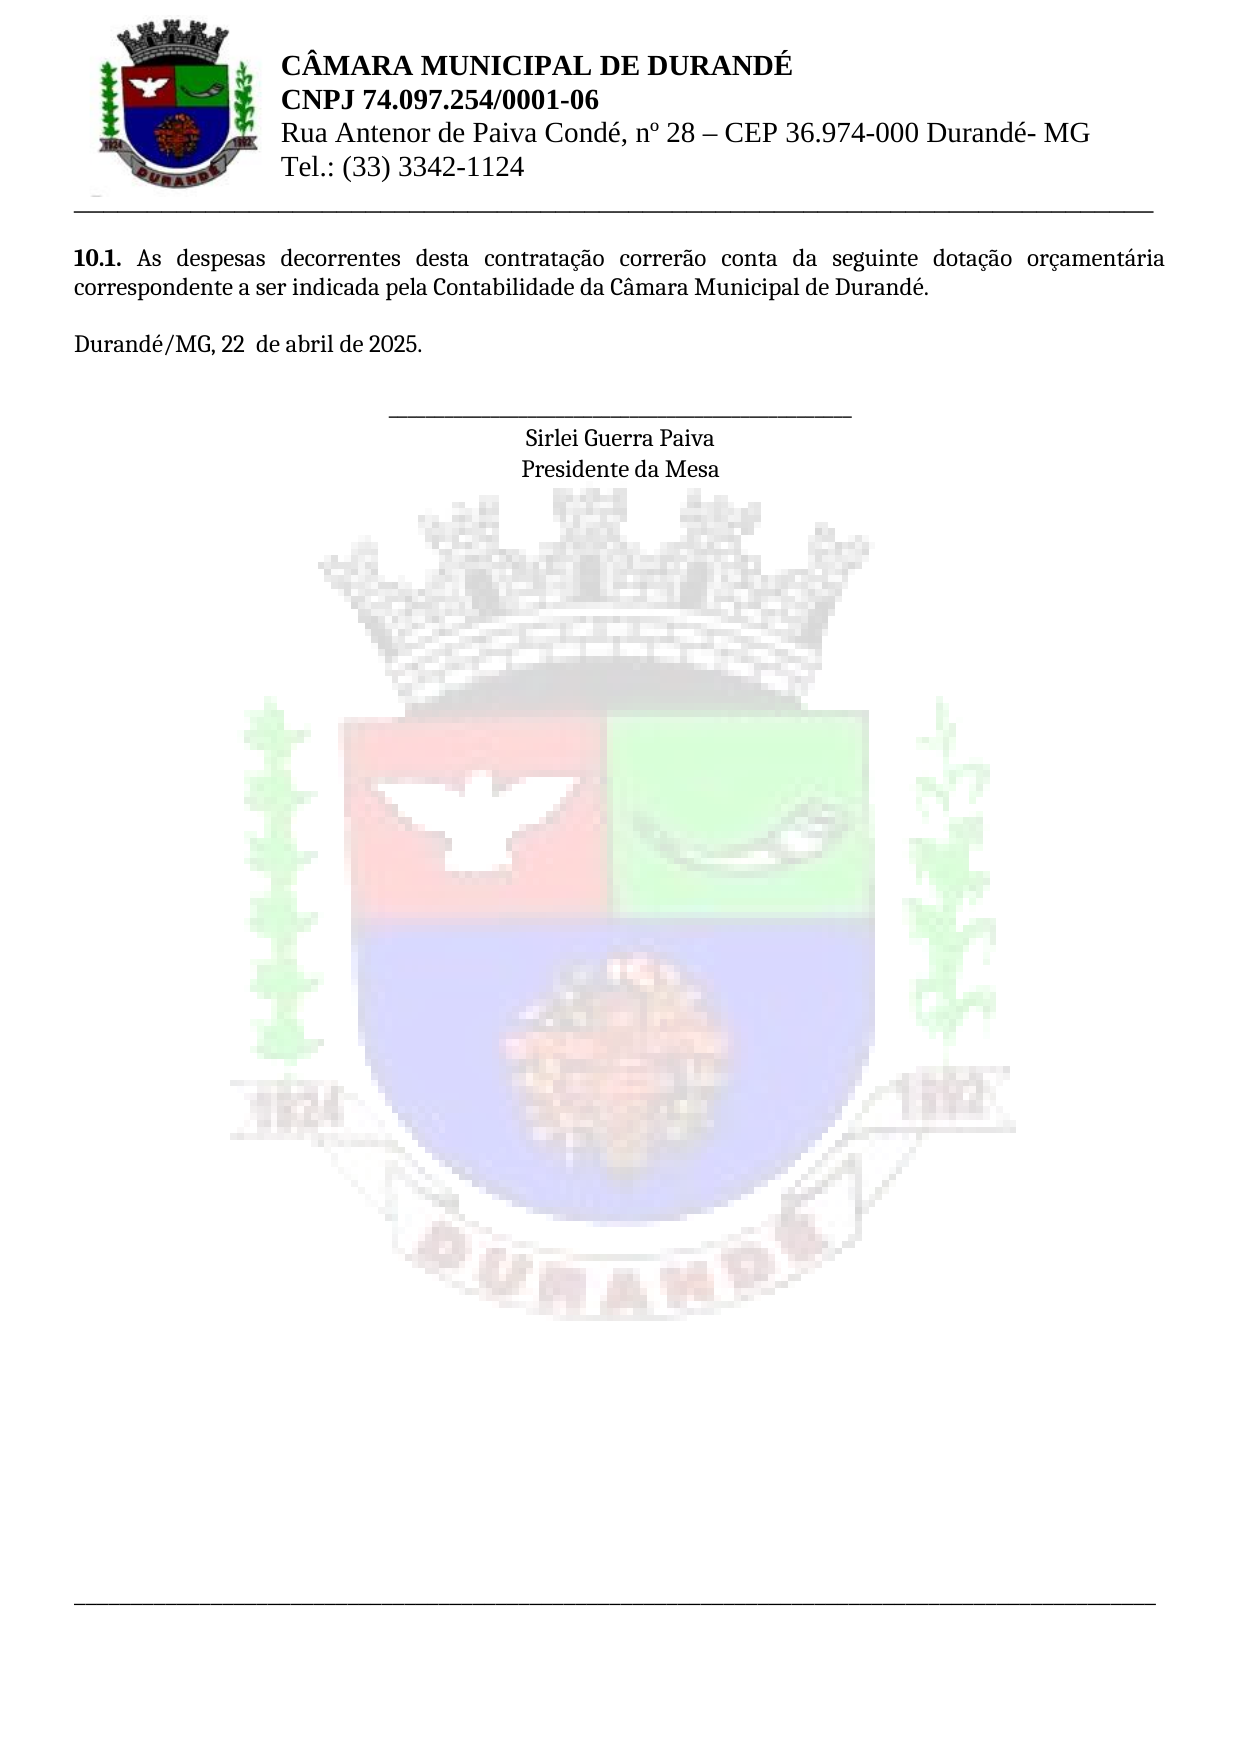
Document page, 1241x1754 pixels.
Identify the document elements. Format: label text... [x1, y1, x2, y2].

text Durandé/MG, 22 de abril de 2025. [74, 330, 1167, 359]
text Presidente da Mesa [74, 454, 1167, 483]
text 10.1. As despesas decorrentes desta contratação correrão conta da seguinte dotação orçamentária correspondente a ser indicada pela Contabilidade da Câmara Municipal de Durandé. [74, 244, 1167, 302]
picture [89, 15, 267, 197]
text __________________________________________________ Sirlei Guerra Paiva [74, 392, 1167, 452]
